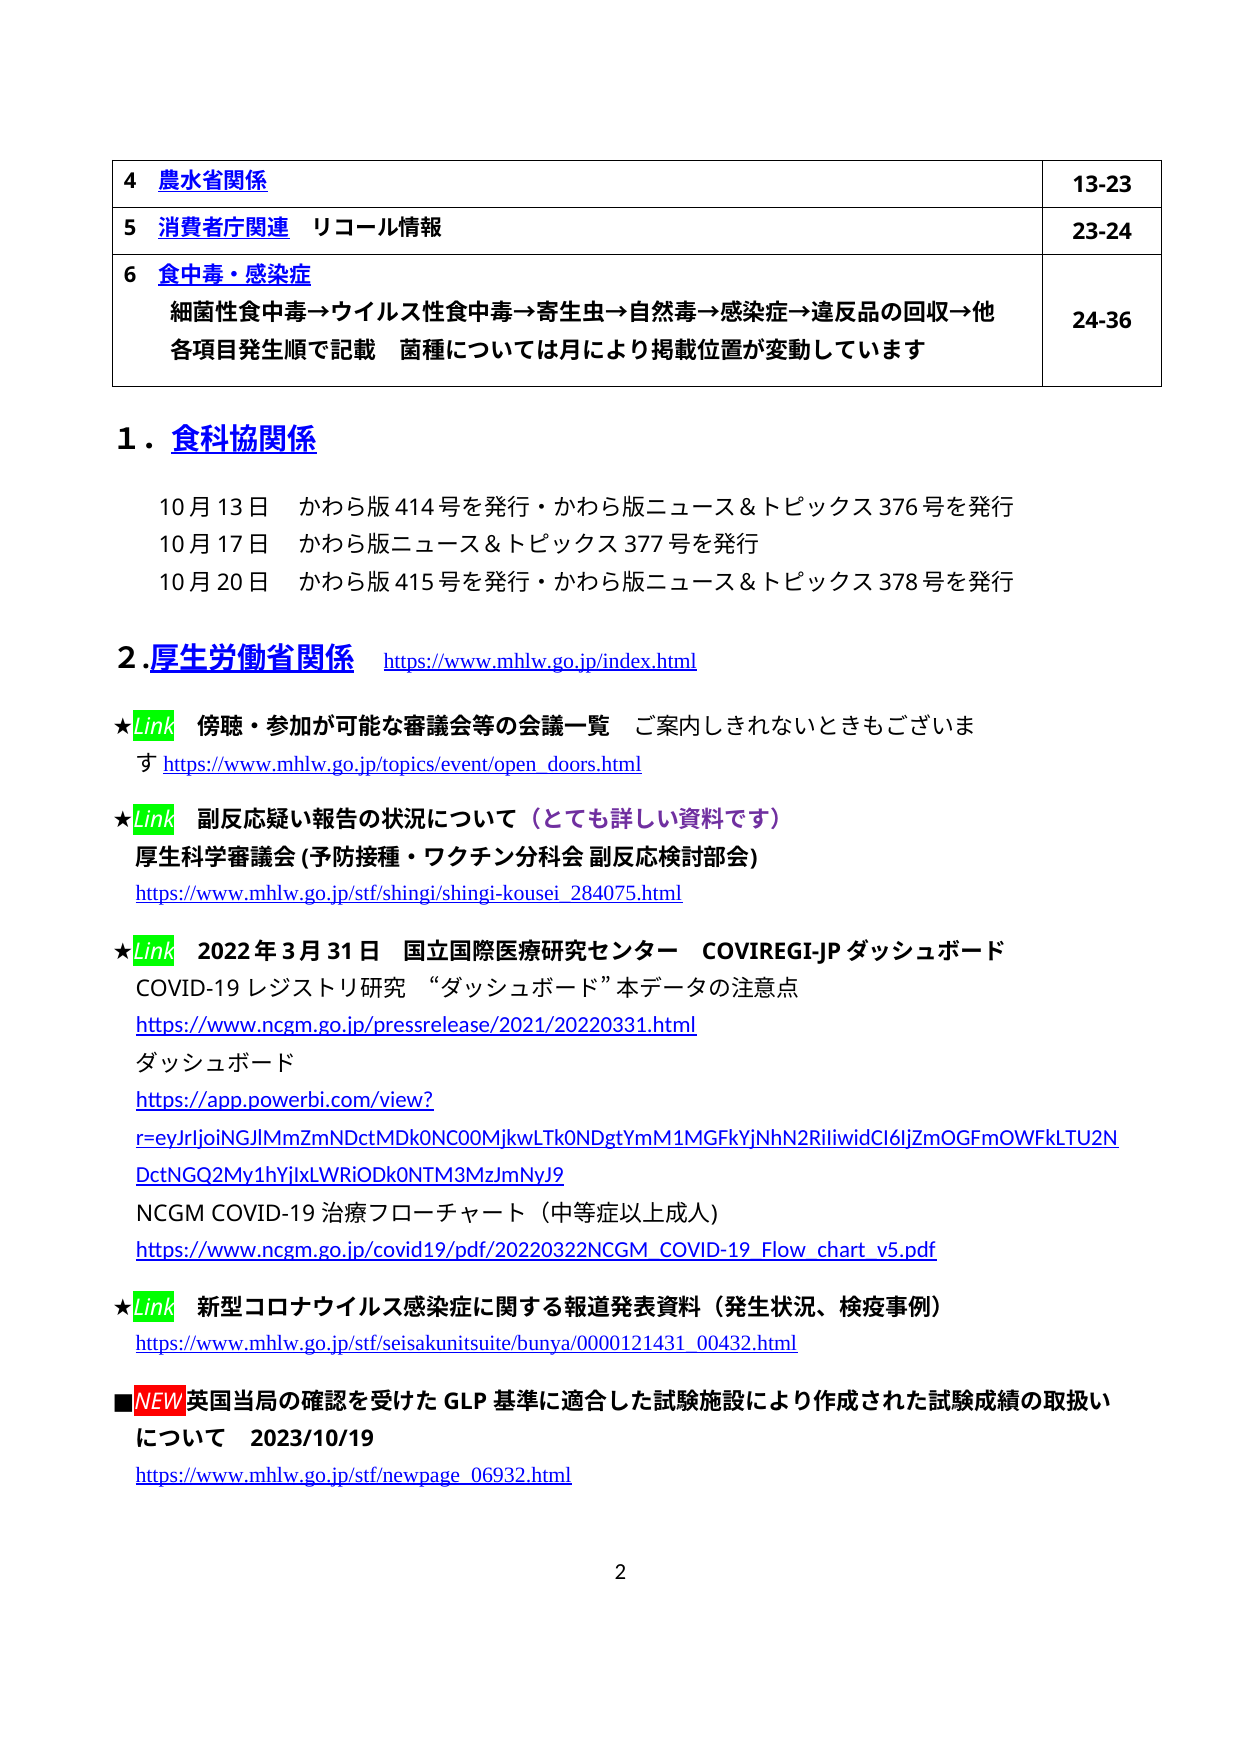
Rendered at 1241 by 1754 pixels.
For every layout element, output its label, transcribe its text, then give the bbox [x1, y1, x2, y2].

text 10月17日 かわら版ニュース＆トピックス377号を発行 [112, 524, 1128, 562]
table_cell 6 食中毒・感染症 細菌性食中毒→ウイルス性食中毒→寄生虫→自然毒→感染症→違反品の回収→他 各項目発生順で記載 菌種については月により掲載位置が変動しています [113, 255, 1042, 386]
text ■NEW英国当局の確認を受けたGLP 基準に適合した試験施設により作成された試験成績の取扱いについて 2023/10/19 [112, 1381, 1128, 1456]
table_cell 23-24 [1043, 208, 1161, 253]
text １．食科協関係 [112, 399, 1128, 474]
text 10月20日 かわら版415号を発行・かわら版ニュース＆トピックス378号を発行 [112, 562, 1128, 599]
text ★Link 2022年3月31日 国立国際医療研究センター COVIREGI-JPダッシュボード [112, 931, 1128, 968]
text ★Link 傍聴・参加が可能な審議会等の会議一覧 ご案内しきれないときもございますhttps://www.mhlw.go.jp/topics/event/open_doors.html [112, 706, 1128, 781]
text https://www.mhlw.go.jp/stf/shingi/shingi-kousei_284075.html [135, 874, 1128, 912]
text https://www.mhlw.go.jp/stf/seisakunitsuite/bunya/0000121431_00432.html [112, 1324, 1128, 1362]
text ★Link 副反応疑い報告の状況について（とても詳しい資料です） [112, 799, 1128, 837]
text COVID-19 レジストリ研究 “ダッシュボード” 本データの注意点 https://www.ncgm.go.jp/pressrelease/2021/20220331.html ダッシュボード https://app.powerbi.com/view?r=eyJrIjoiNGJlMmZmNDctMDk0NC00MjkwLTk0NDgtYmM1MGFkYjNhN2RiIiwidCI6IjZmOGFmOWFkLTU2NDctNGQ2My1hYjIxLWRiODk0NTM3MzJmNyJ9 NCGM COVID-19 治療フローチャート（中等症以上成人) https://www.ncgm.go.jp/covid19/pdf/20220322NCGM_COVID-19_Flow_chart_v5.pdf [112, 968, 1128, 1268]
table_cell 24-36 [1043, 255, 1161, 386]
table_cell 13-23 [1043, 161, 1161, 207]
table_cell 5 消費者庁関連 リコール情報 [113, 208, 1042, 253]
table_cell 4 農水省関係 [113, 161, 1042, 207]
text 厚生科学審議会 (予防接種・ワクチン分科会 副反応検討部会) [135, 837, 1128, 874]
text ２.厚生労働省関係 https://www.mhlw.go.jp/index.html [112, 618, 1128, 693]
text 10月13日 かわら版414号を発行・かわら版ニュース＆トピックス376号を発行 [112, 487, 1128, 524]
text ★Link 新型コロナウイルス感染症に関する報道発表資料（発生状況、検疫事例） [112, 1287, 1128, 1324]
text https://www.mhlw.go.jp/stf/newpage_06932.html [112, 1456, 1128, 1493]
